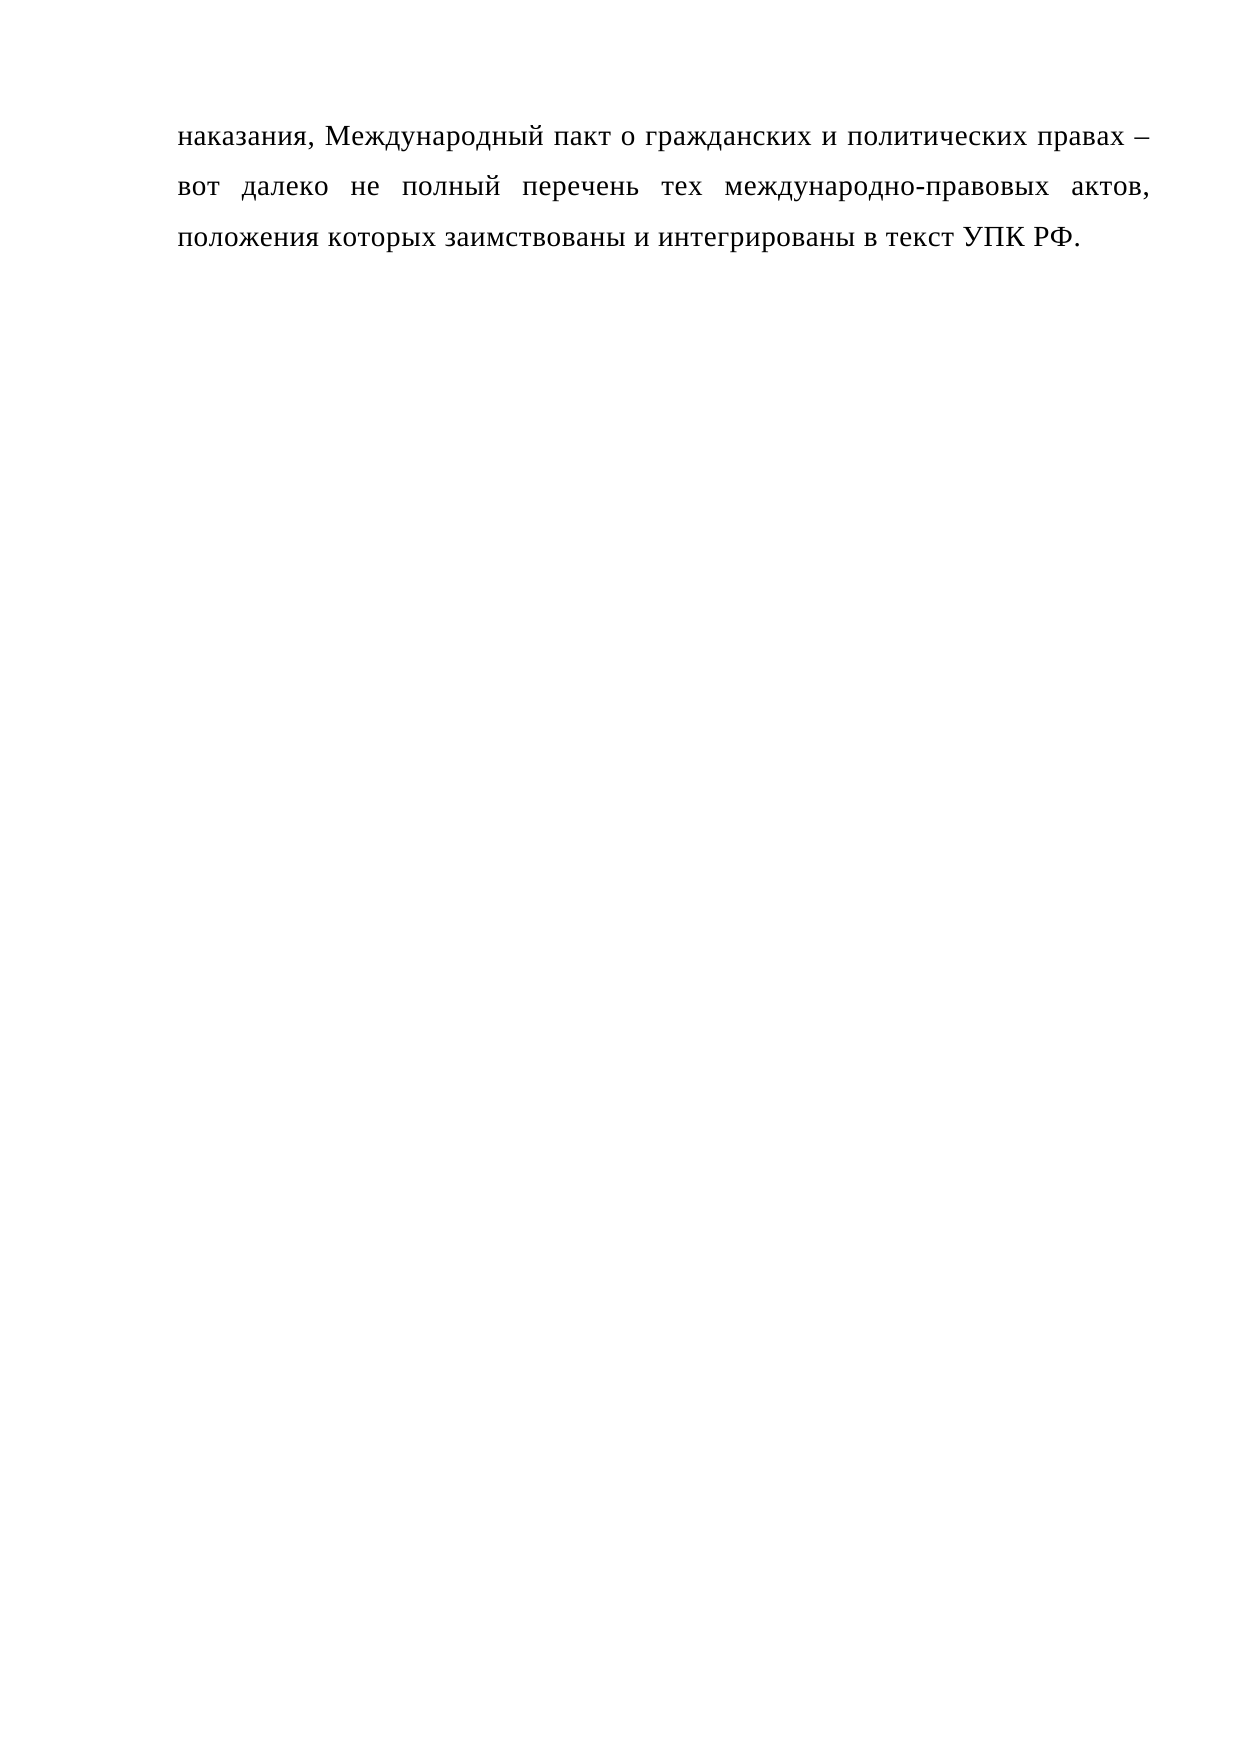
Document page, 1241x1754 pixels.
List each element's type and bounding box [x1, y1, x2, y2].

text [177, 118, 1152, 252]
